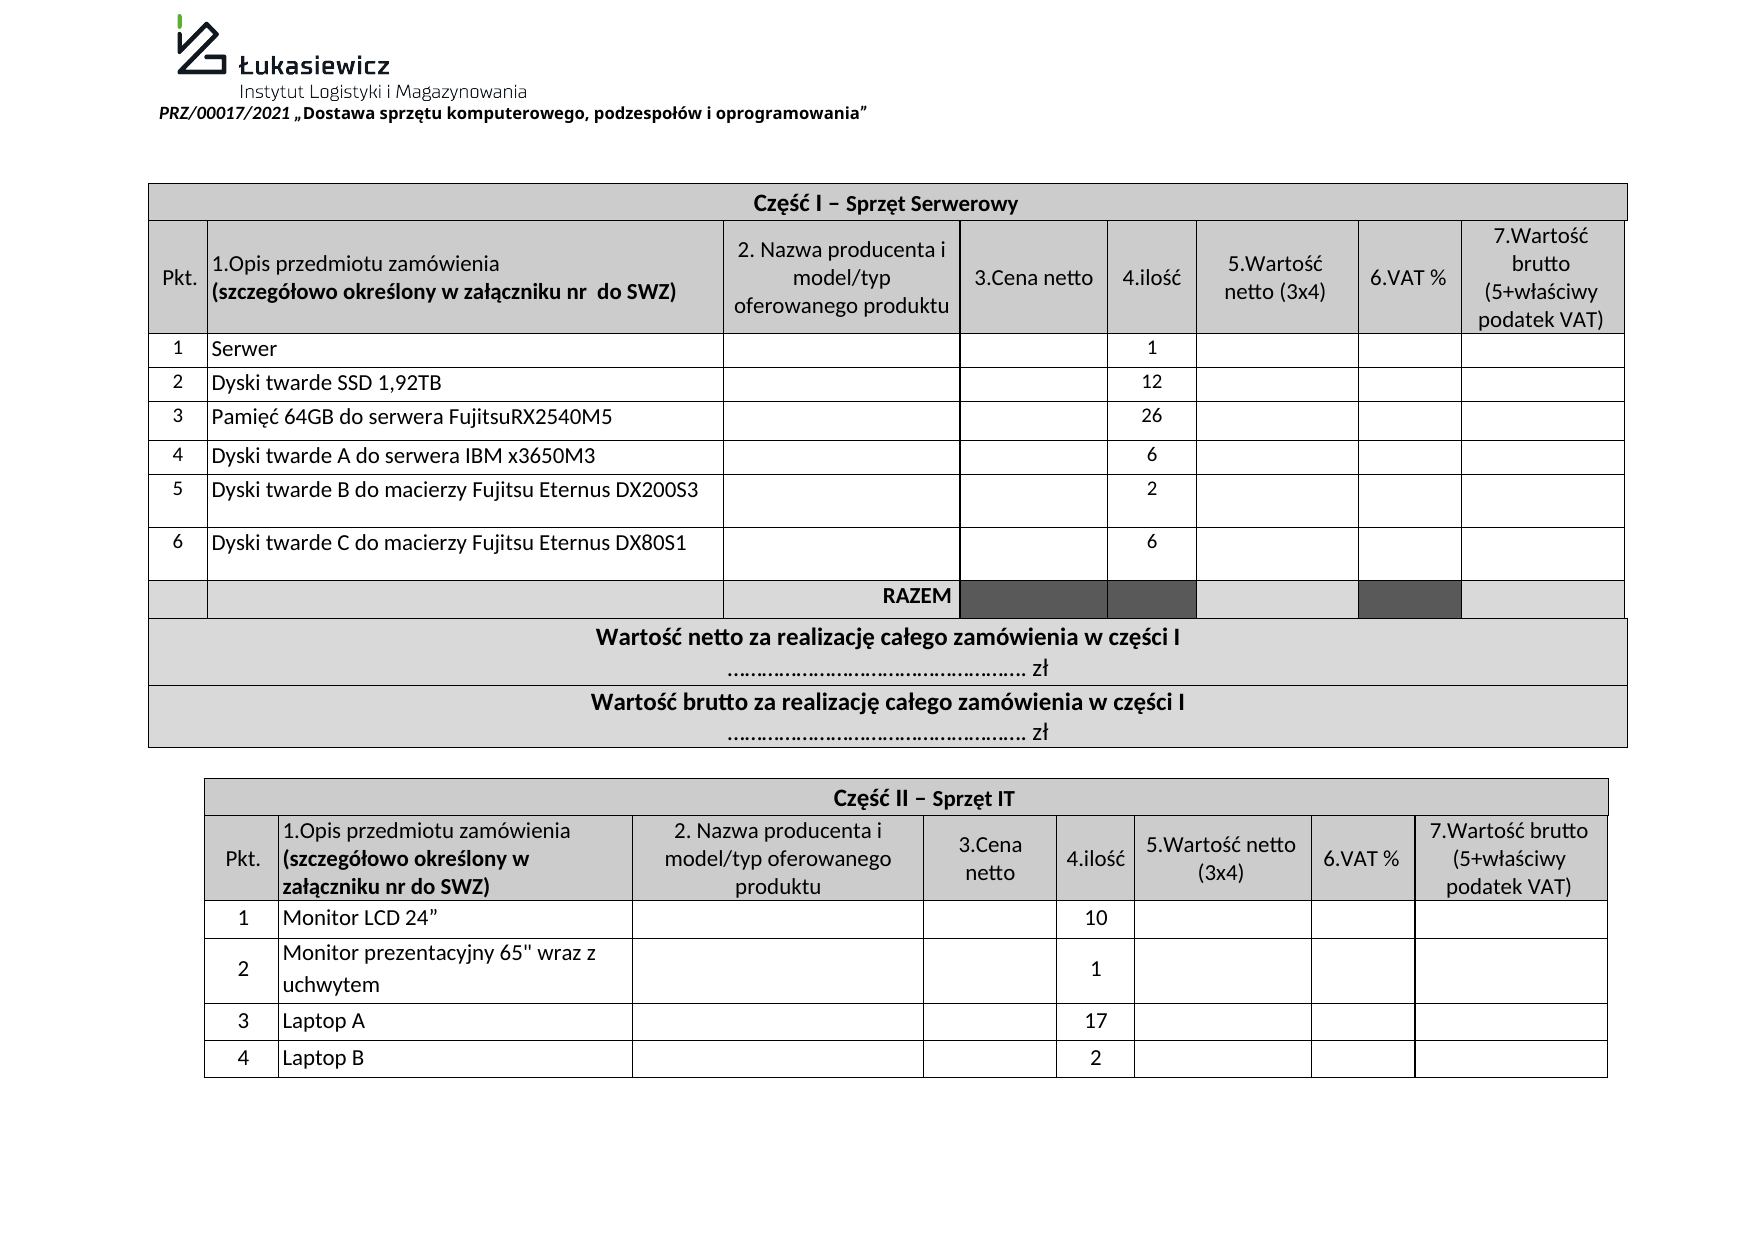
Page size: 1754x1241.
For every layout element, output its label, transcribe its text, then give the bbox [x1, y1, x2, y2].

table_cell [1197, 581, 1358, 618]
table_cell [924, 1041, 1056, 1077]
table_cell 1 [1108, 334, 1196, 367]
table_cell 1 [1057, 939, 1134, 1003]
table_cell [1462, 402, 1624, 440]
table_cell [1312, 901, 1414, 937]
table_cell 2 [1057, 1041, 1134, 1077]
table_cell 6 [1108, 528, 1196, 580]
table_cell [1312, 1004, 1414, 1040]
table_cell 5.Wartość netto (3x4) [1135, 816, 1311, 900]
table_cell [1135, 939, 1311, 1003]
table_cell 17 [1057, 1004, 1134, 1040]
table_cell [1462, 368, 1624, 401]
table_cell [961, 441, 1107, 474]
table_cell [1359, 528, 1461, 580]
table_cell Monitor LCD 24” [279, 901, 632, 937]
table_cell [633, 1041, 923, 1077]
table_cell [1359, 334, 1461, 367]
table_cell [1462, 475, 1624, 527]
table_cell Serwer [208, 334, 723, 367]
table_cell 6.VAT % [1312, 816, 1414, 900]
table_cell Pamięć 64GB do serwera FujitsuRX2540M5 [208, 402, 723, 440]
picture [177, 14, 526, 101]
table_cell Monitor prezentacyjny 65" wraz z uchwytem [279, 939, 632, 1003]
table_cell [1135, 901, 1311, 937]
table_cell [724, 528, 959, 580]
table_cell [961, 475, 1107, 527]
table_cell Dyski twarde C do macierzy Fujitsu Eternus DX80S1 [208, 528, 723, 580]
table_cell [924, 1004, 1056, 1040]
table_cell [1135, 1041, 1311, 1077]
table_cell [961, 581, 1107, 618]
table_cell 4.ilość [1108, 221, 1196, 333]
table_cell RAZEM [724, 581, 959, 618]
table_cell [1197, 528, 1358, 580]
table_cell [1197, 368, 1358, 401]
table_cell 1 [149, 334, 207, 367]
table_cell [1359, 581, 1461, 618]
table_cell 3.Cena netto [924, 816, 1056, 900]
table_cell 6 [1108, 441, 1196, 474]
table_cell [1416, 1041, 1607, 1077]
table_cell [1359, 402, 1461, 440]
table_cell 2 [149, 368, 207, 401]
table_cell [1197, 334, 1358, 367]
table_cell 4 [205, 1041, 278, 1077]
table_cell [1197, 402, 1358, 440]
table_cell [633, 939, 923, 1003]
table_cell [1135, 1004, 1311, 1040]
table_cell 1 [205, 901, 278, 937]
table_cell Dyski twarde A do serwera IBM x3650M3 [208, 441, 723, 474]
table_cell [1416, 939, 1607, 1003]
table_cell [149, 581, 207, 618]
table_cell 2 [205, 939, 278, 1003]
table_cell [724, 402, 959, 440]
table_cell Laptop B [279, 1041, 632, 1077]
table_cell Laptop A [279, 1004, 632, 1040]
table_cell Dyski twarde SSD 1,92TB [208, 368, 723, 401]
table_cell 1.Opis przedmiotu zamówienia (szczegółowo określony w załączniku nr do SWZ) [279, 816, 632, 900]
table_cell 3.Cena netto [961, 221, 1107, 333]
table_cell [961, 402, 1107, 440]
table_header Część I – Sprzęt Serwerowy [149, 184, 1627, 220]
table_cell [1312, 939, 1414, 1003]
table_cell [1197, 441, 1358, 474]
table_cell [1197, 475, 1358, 527]
table_cell 2. Nazwa producenta i model/typ oferowanego produktu [633, 816, 923, 900]
table_cell [924, 901, 1056, 937]
table_cell [724, 334, 959, 367]
table_cell 5 [149, 475, 207, 527]
table_cell Wartość netto za realizację całego zamówienia w części I ……………………………………………. zł [149, 619, 1627, 685]
table_cell [633, 1004, 923, 1040]
table_cell [208, 581, 723, 618]
table_header Część II – Sprzęt IT [205, 779, 1608, 815]
table_cell 7.Wartość brutto (5+właściwy podatek VAT) [1462, 221, 1624, 333]
table_cell 2. Nazwa producenta i model/typ oferowanego produktu [724, 221, 959, 333]
table_cell [961, 334, 1107, 367]
table_cell Dyski twarde B do macierzy Fujitsu Eternus DX200S3 [208, 475, 723, 527]
table_cell 2 [1108, 475, 1196, 527]
table_cell [1108, 581, 1196, 618]
table_cell [1462, 441, 1624, 474]
table_cell 12 [1108, 368, 1196, 401]
table_cell [1416, 901, 1607, 937]
table_cell 4 [149, 441, 207, 474]
table_cell 4.ilość [1057, 816, 1134, 900]
table_cell [924, 939, 1056, 1003]
table_cell 6 [149, 528, 207, 580]
table_cell 5.Wartość netto (3x4) [1197, 221, 1358, 333]
table_cell [724, 368, 959, 401]
table_cell Pkt. [205, 816, 278, 900]
table_cell 3 [205, 1004, 278, 1040]
table_cell [633, 901, 923, 937]
table_cell 7.Wartość brutto (5+właściwy podatek VAT) [1416, 816, 1607, 900]
table_cell 1.Opis przedmiotu zamówienia (szczegółowo określony w załączniku nr do SWZ) [208, 221, 723, 333]
table_cell [724, 441, 959, 474]
table_cell Wartość brutto za realizację całego zamówienia w części I ……………………………………………. zł [149, 686, 1627, 747]
table_cell [1462, 334, 1624, 367]
table_cell 6.VAT % [1359, 221, 1461, 333]
table_cell Pkt. [149, 221, 207, 333]
table_cell [961, 368, 1107, 401]
table_cell [1359, 441, 1461, 474]
table_cell [724, 475, 959, 527]
table_cell 26 [1108, 402, 1196, 440]
table_cell 10 [1057, 901, 1134, 937]
table_cell [1462, 528, 1624, 580]
table_cell [1359, 475, 1461, 527]
table_cell 3 [149, 402, 207, 440]
table_cell [1359, 368, 1461, 401]
table_cell [1416, 1004, 1607, 1040]
table_cell [1312, 1041, 1414, 1077]
table_cell [961, 528, 1107, 580]
table_cell [1462, 581, 1624, 618]
